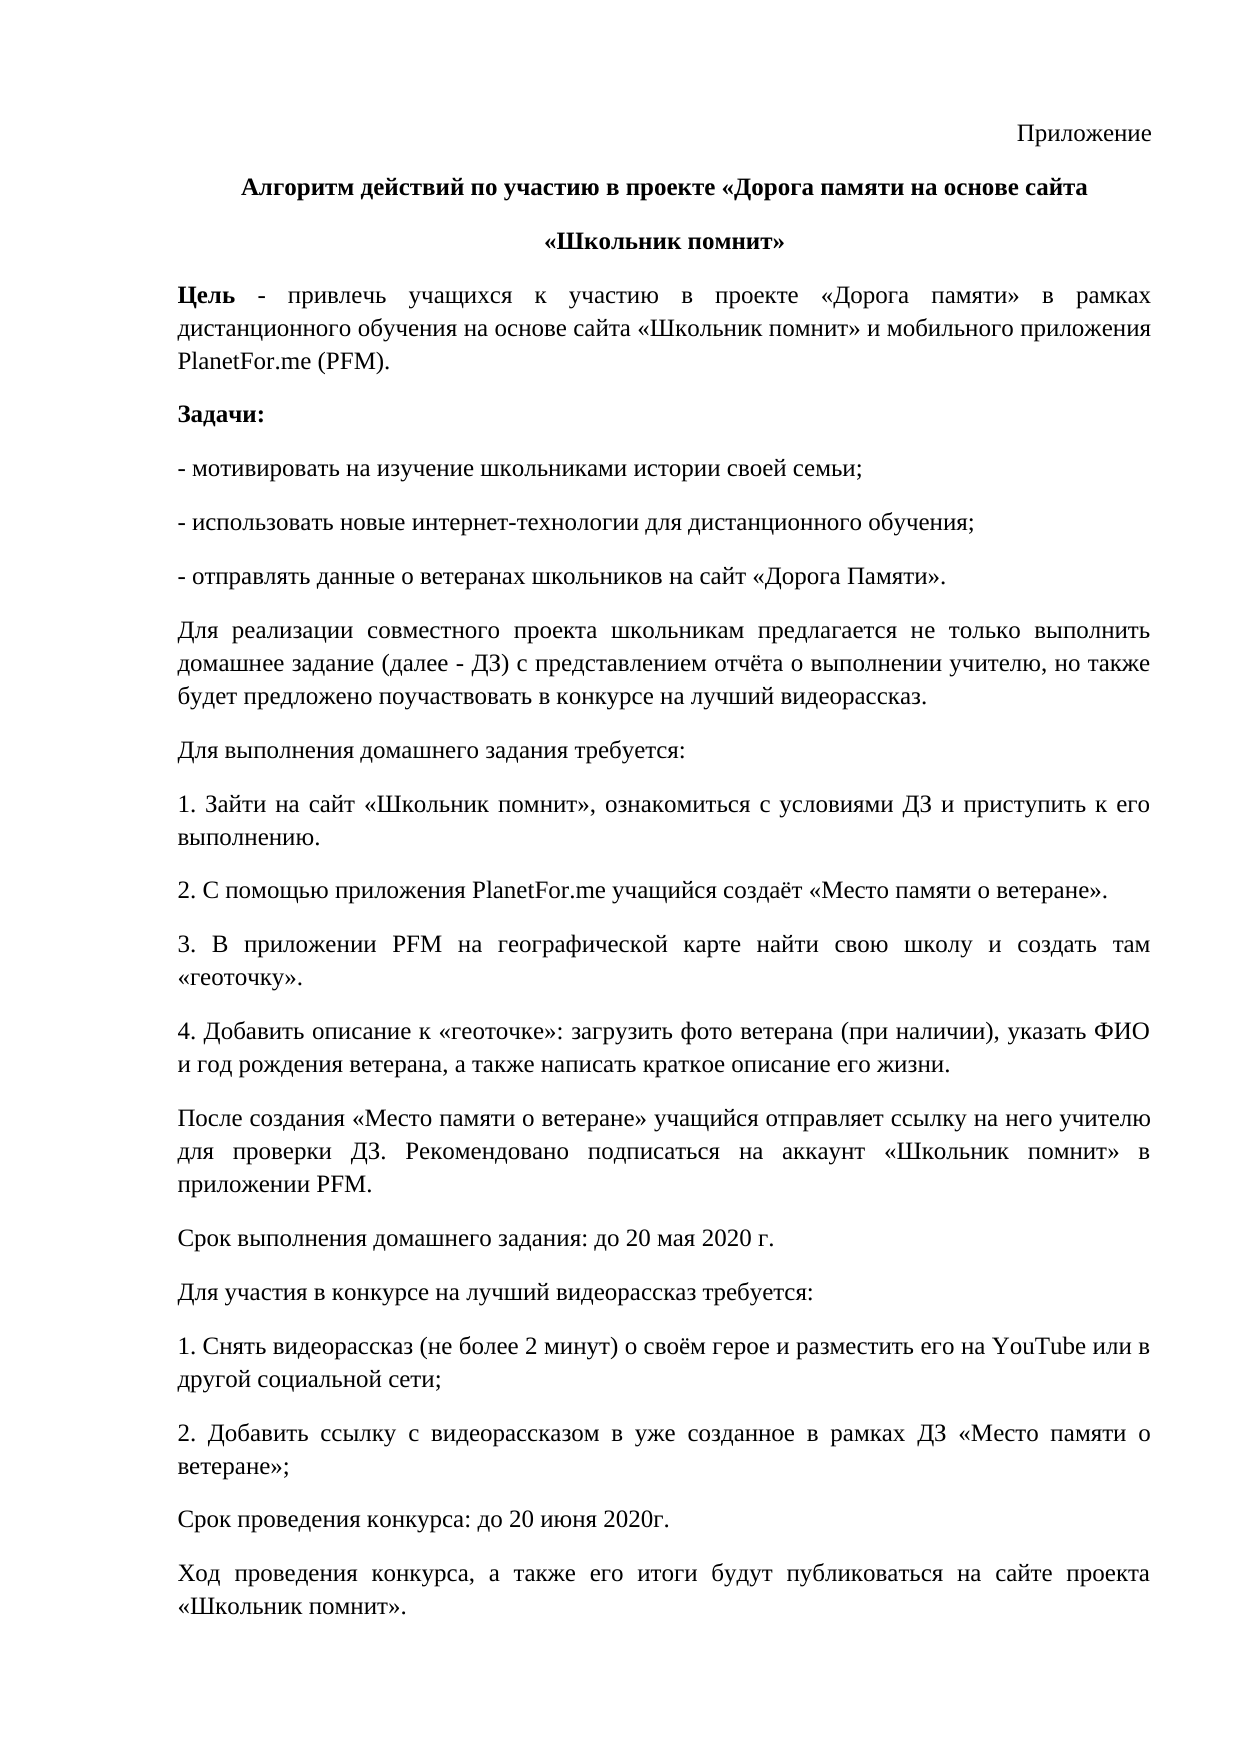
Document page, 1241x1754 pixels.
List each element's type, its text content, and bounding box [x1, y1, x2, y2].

text 3. В приложении PFM на географической карте найти свою школу и создать там «геоточку». [177, 929, 1152, 991]
text - мотивировать на изучение школьниками истории своей семьи; [177, 453, 1152, 482]
text Срок проведения конкурса: до 20 июня 2020г. [177, 1504, 1152, 1533]
text Задачи: [177, 399, 1152, 428]
text Ход проведения конкурса, а также его итоги будут публиковаться на сайте проекта «Школьник помнит». [177, 1558, 1152, 1620]
text Для реализации совместного проекта школьникам предлагается не только выполнить домашнее задание (далее - ДЗ) с представлением отчёта о выполнении учителю, но также будет предложено поучаствовать в конкурсе на лучший видеорассказ. [177, 615, 1152, 710]
text Для выполнения домашнего задания требуется: [177, 735, 1152, 764]
text Срок выполнения домашнего задания: до 20 мая 2020 г. [177, 1223, 1152, 1252]
text Цель - привлечь учащихся к участию в проекте «Дорога памяти» в рамках дистанционного обучения на основе сайта «Школьник помнит» и мобильного приложения PlanetFor.me (PFM). [177, 280, 1152, 374]
text Приложение [177, 118, 1152, 147]
text 2. Добавить ссылку с видеорассказом в уже созданное в рамках ДЗ «Место памяти о ветеране»; [177, 1418, 1152, 1479]
text После создания «Место памяти о ветеране» учащийся отправляет ссылку на него учителю для проверки ДЗ. Рекомендовано подписаться на аккаунт «Школьник помнит» в приложении PFM. [177, 1103, 1152, 1198]
text 2. С помощью приложения PlanetFor.me учащийся создаёт «Место памяти о ветеране». [177, 876, 1152, 904]
text Алгоритм действий по участию в проекте «Дорога памяти на основе сайта [177, 172, 1152, 201]
text 1. Снять видеорассказ (не более 2 минут) о своём герое и разместить его на YouTube или в другой социальной сети; [177, 1331, 1152, 1393]
text «Школьник помнит» [177, 226, 1152, 254]
text 1. Зайти на сайт «Школьник помнит», ознакомиться с условиями ДЗ и приступить к его выполнению. [177, 789, 1152, 851]
text - отправлять данные о ветеранах школьников на сайт «Дорога Памяти». [177, 561, 1152, 590]
text Для участия в конкурсе на лучший видеорассказ требуется: [177, 1277, 1152, 1306]
text - использовать новые интернет-технологии для дистанционного обучения; [177, 507, 1152, 536]
text 4. Добавить описание к «геоточке»: загрузить фото ветерана (при наличии), указать ФИО и год рождения ветерана, а также написать краткое описание его жизни. [177, 1016, 1152, 1078]
